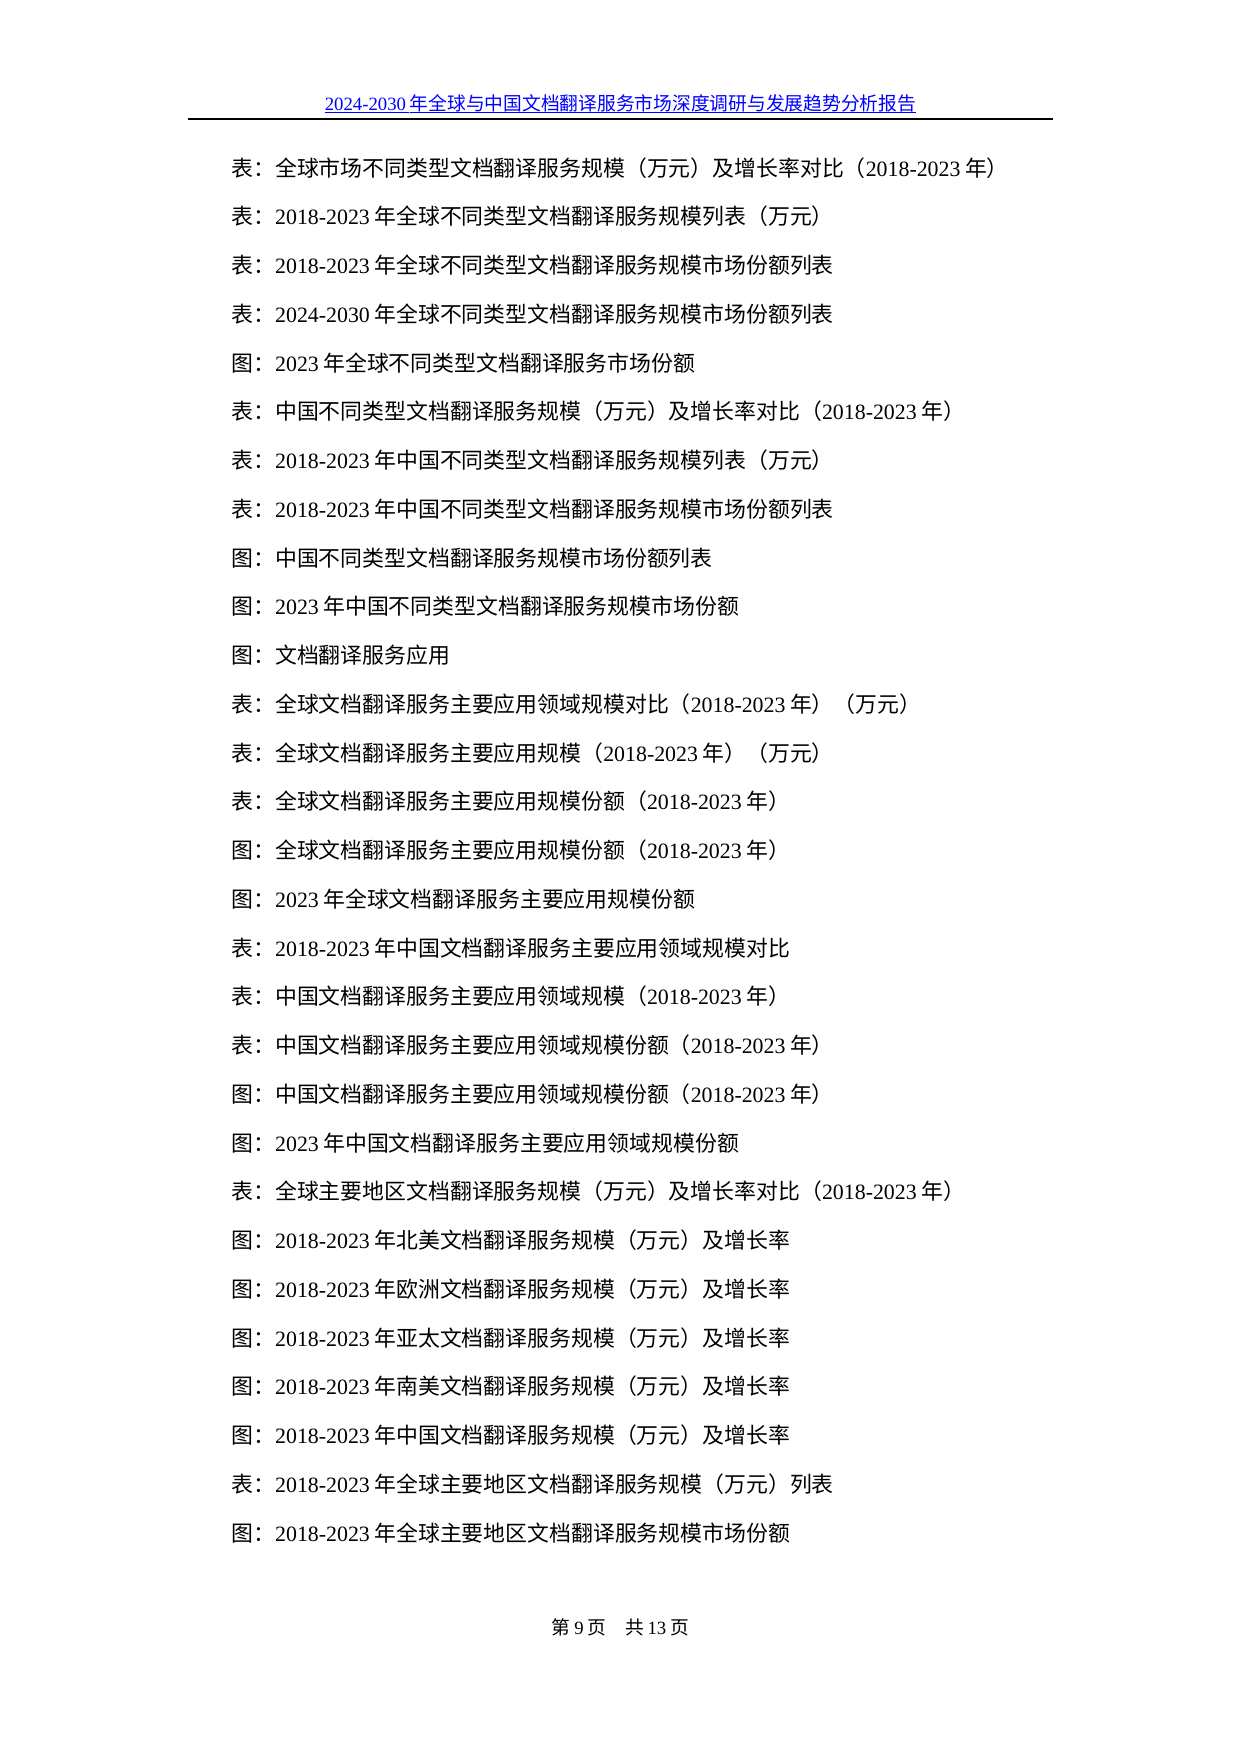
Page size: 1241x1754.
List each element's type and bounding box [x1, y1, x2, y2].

text [187, 150, 1053, 1548]
